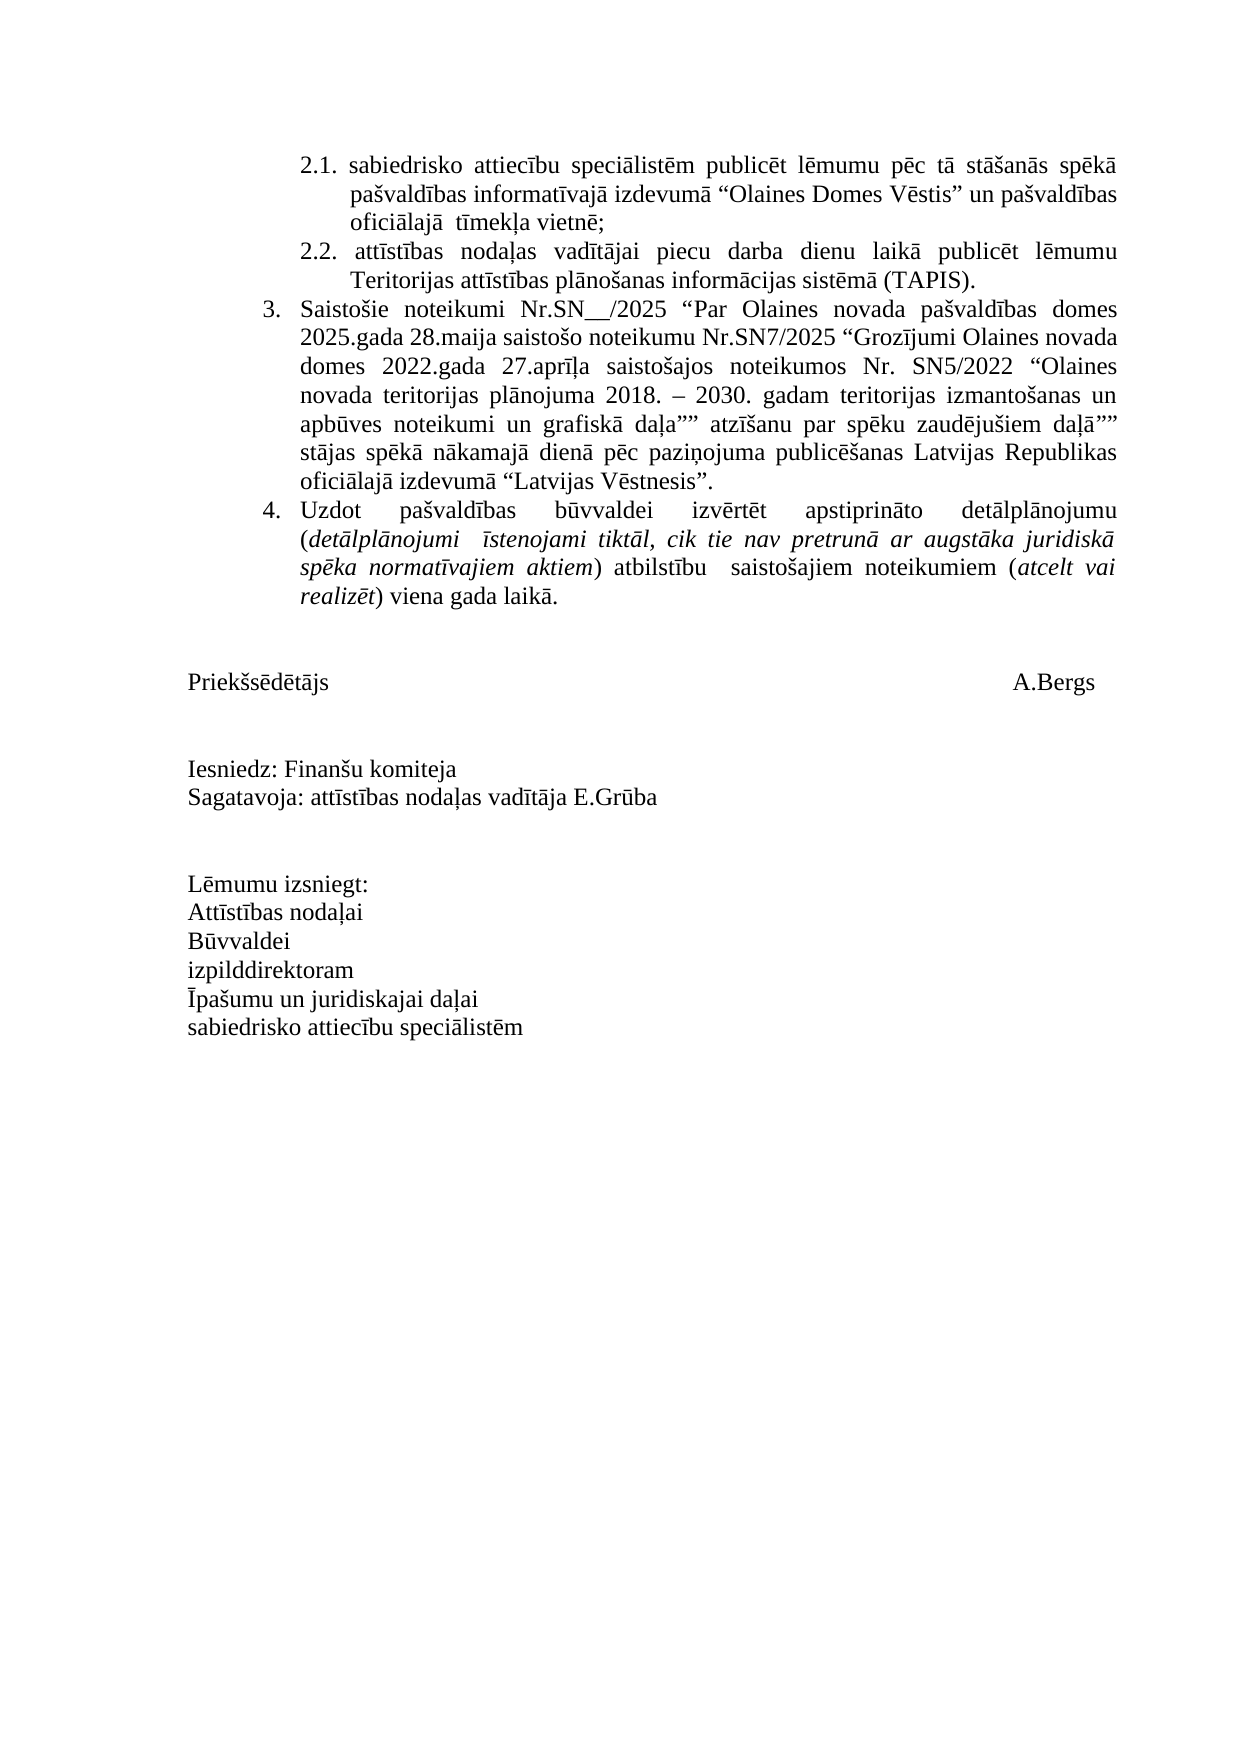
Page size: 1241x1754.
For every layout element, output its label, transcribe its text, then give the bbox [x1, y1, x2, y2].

list Uzdot pašvaldības būvvaldei izvērtēt apstiprināto detālplānojumu (detālplānojumi īstenojami tiktāl, cik tie nav pretrunā ar augstāka juridiskā spēka normatīvajiem aktiem) atbilstību saistošajiem noteikumiem (atcelt vai realizēt) viena gada laikā. [262, 495, 1118, 610]
text 2.2. attīstības nodaļas vadītājai piecu darba dienu laikā publicēt lēmumu Teritorijas attīstības plānošanas informācijas sistēmā (TAPIS). [300, 236, 1118, 294]
text Attīstības nodaļai [187, 897, 1118, 926]
list Saistošie noteikumi Nr.SN__/2025 “Par Olaines novada pašvaldības domes 2025.gada 28.maija saistošo noteikumu Nr.SN7/2025 “Grozījumi Olaines novada domes 2022.gada 27.aprīļa saistošajos noteikumos Nr. SN5/2022 “Olaines novada teritorijas plānojuma 2018. – 2030. gadam teritorijas izmantošanas un apbūves noteikumi un grafiskā daļa”” atzīšanu par spēku zaudējušiem daļā”” stājas spēkā nākamajā dienā pēc paziņojuma publicēšanas Latvijas Republikas oficiālajā izdevumā “Latvijas Vēstnesis”. [262, 294, 1118, 495]
text Sagatavoja: attīstības nodaļas vadītāja E.Grūba [187, 782, 1118, 811]
text Iesniedz: Finanšu komiteja [187, 754, 1118, 782]
text Īpašumu un juridiskajai daļai [187, 984, 1118, 1012]
text 2.1. sabiedrisko attiecību speciālistēm publicēt lēmumu pēc tā stāšanās spēkā pašvaldības informatīvajā izdevumā “Olaines Domes Vēstis” un pašvaldības oficiālajā tīmekļa vietnē; [300, 150, 1118, 236]
text Būvvaldei [187, 926, 1118, 955]
text izpilddirektoram [187, 955, 1118, 984]
text sabiedrisko attiecību speciālistēm [187, 1012, 1118, 1041]
text Priekšsēdētājs A.Bergs [187, 667, 1118, 696]
text Lēmumu izsniegt: [187, 869, 1118, 897]
